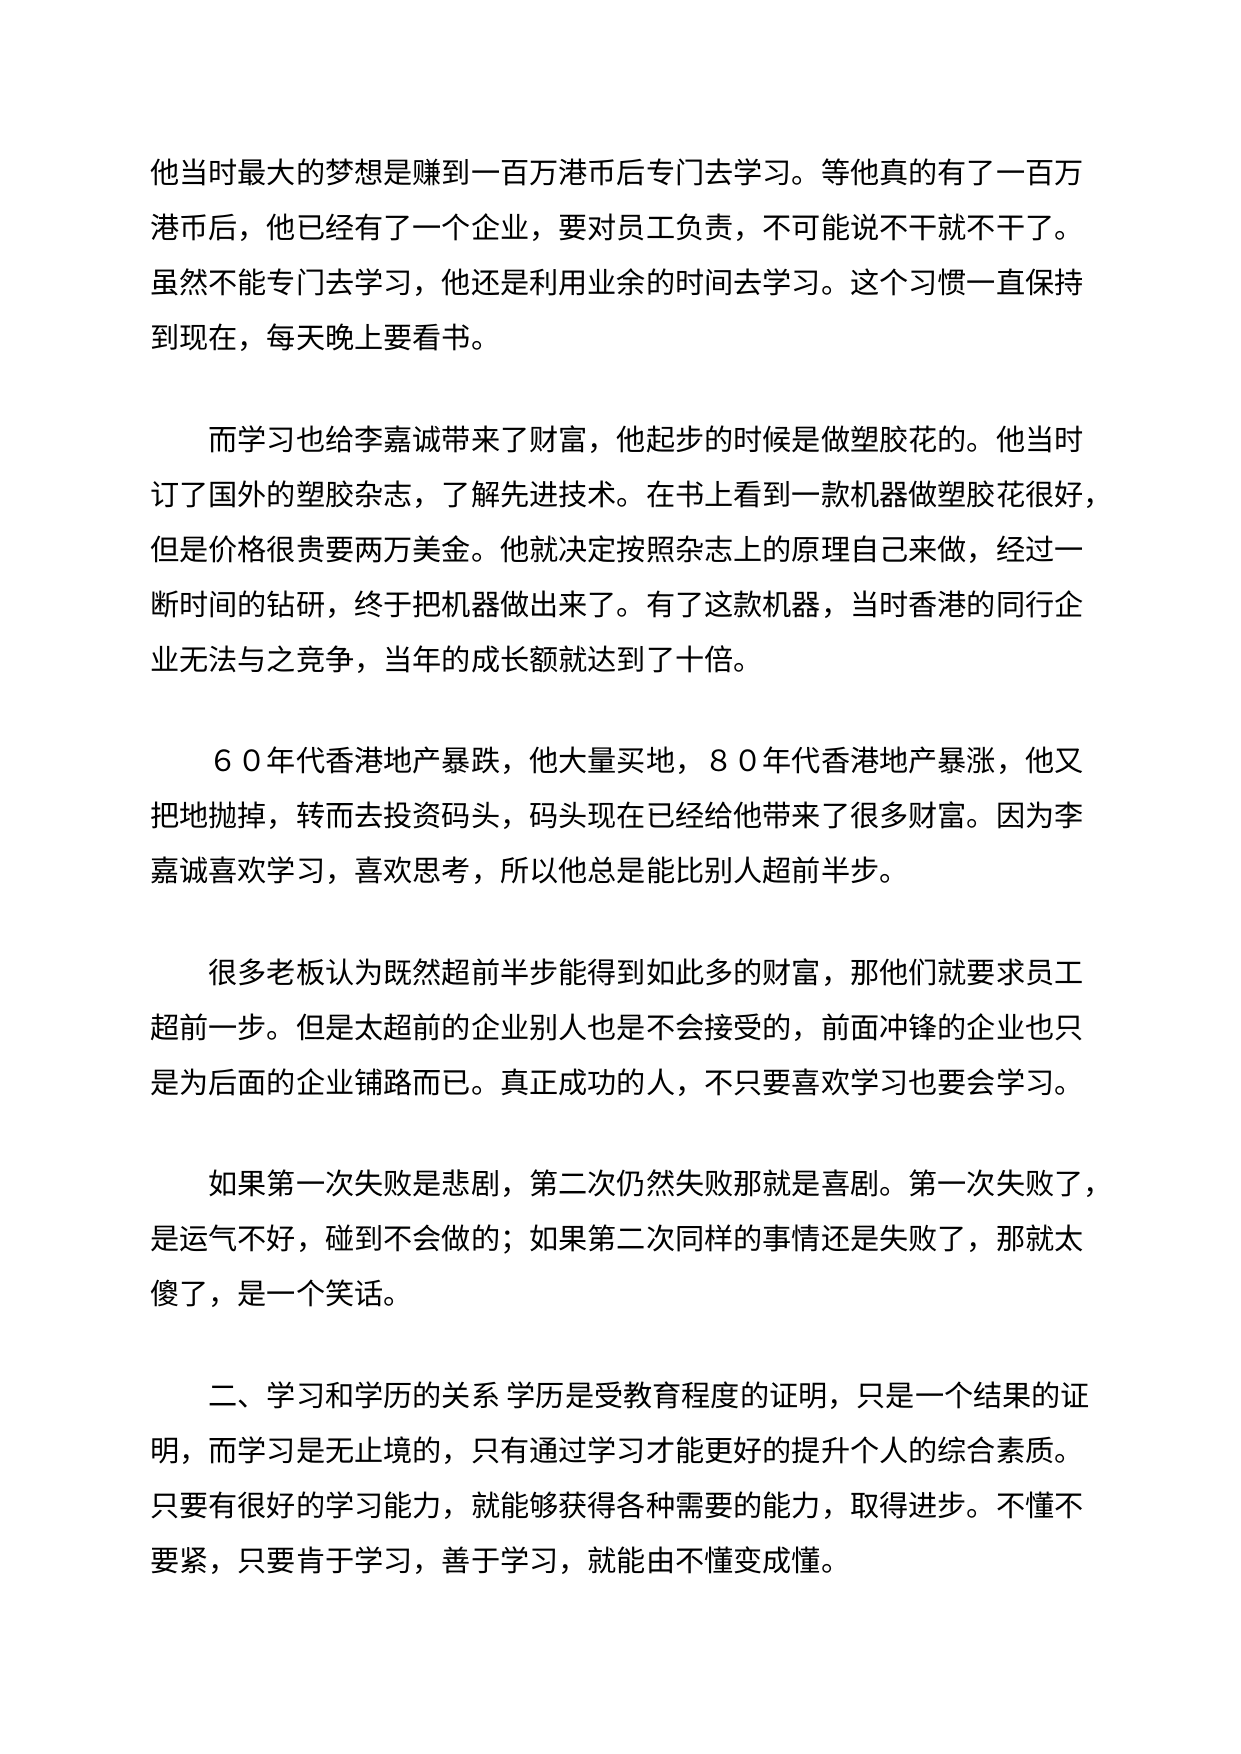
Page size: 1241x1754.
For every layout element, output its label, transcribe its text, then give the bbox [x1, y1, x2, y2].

text 二、学习和学历的关系 学历是受教育程度的证明，只是一个结果的证明，而学习是无止境的，只有通过学习才能更好的提升个人的综合素质。只要有很好的学习能力，就能够获得各种需要的能力，取得进步。不懂不要紧，只要肯于学习，善于学习，就能由不懂变成懂。 [150, 1372, 1090, 1579]
text 而学习也给李嘉诚带来了财富，他起步的时候是做塑胶花的。他当时订了国外的塑胶杂志，了解先进技术。在书上看到一款机器做塑胶花很好，但是价格很贵要两万美金。他就决定按照杂志上的原理自己来做，经过一断时间的钻研，终于把机器做出来了。有了这款机器，当时香港的同行企业无法与之竞争，当年的成长额就达到了十倍。 [150, 416, 1090, 678]
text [150, 150, 1090, 357]
text ６０年代香港地产暴跌，他大量买地，８０年代香港地产暴涨，他又把地抛掉，转而去投资码头，码头现在已经给他带来了很多财富。因为李嘉诚喜欢学习，喜欢思考，所以他总是能比别人超前半步。 [150, 738, 1090, 890]
text 如果第一次失败是悲剧，第二次仍然失败那就是喜剧。第一次失败了，是运气不好，碰到不会做的；如果第二次同样的事情还是失败了，那就太傻了，是一个笑话。 [150, 1161, 1090, 1313]
text 很多老板认为既然超前半步能得到如此多的财富，那他们就要求员工超前一步。但是太超前的企业别人也是不会接受的，前面冲锋的企业也只是为后面的企业铺路而已。真正成功的人，不只要喜欢学习也要会学习。 [150, 949, 1090, 1101]
